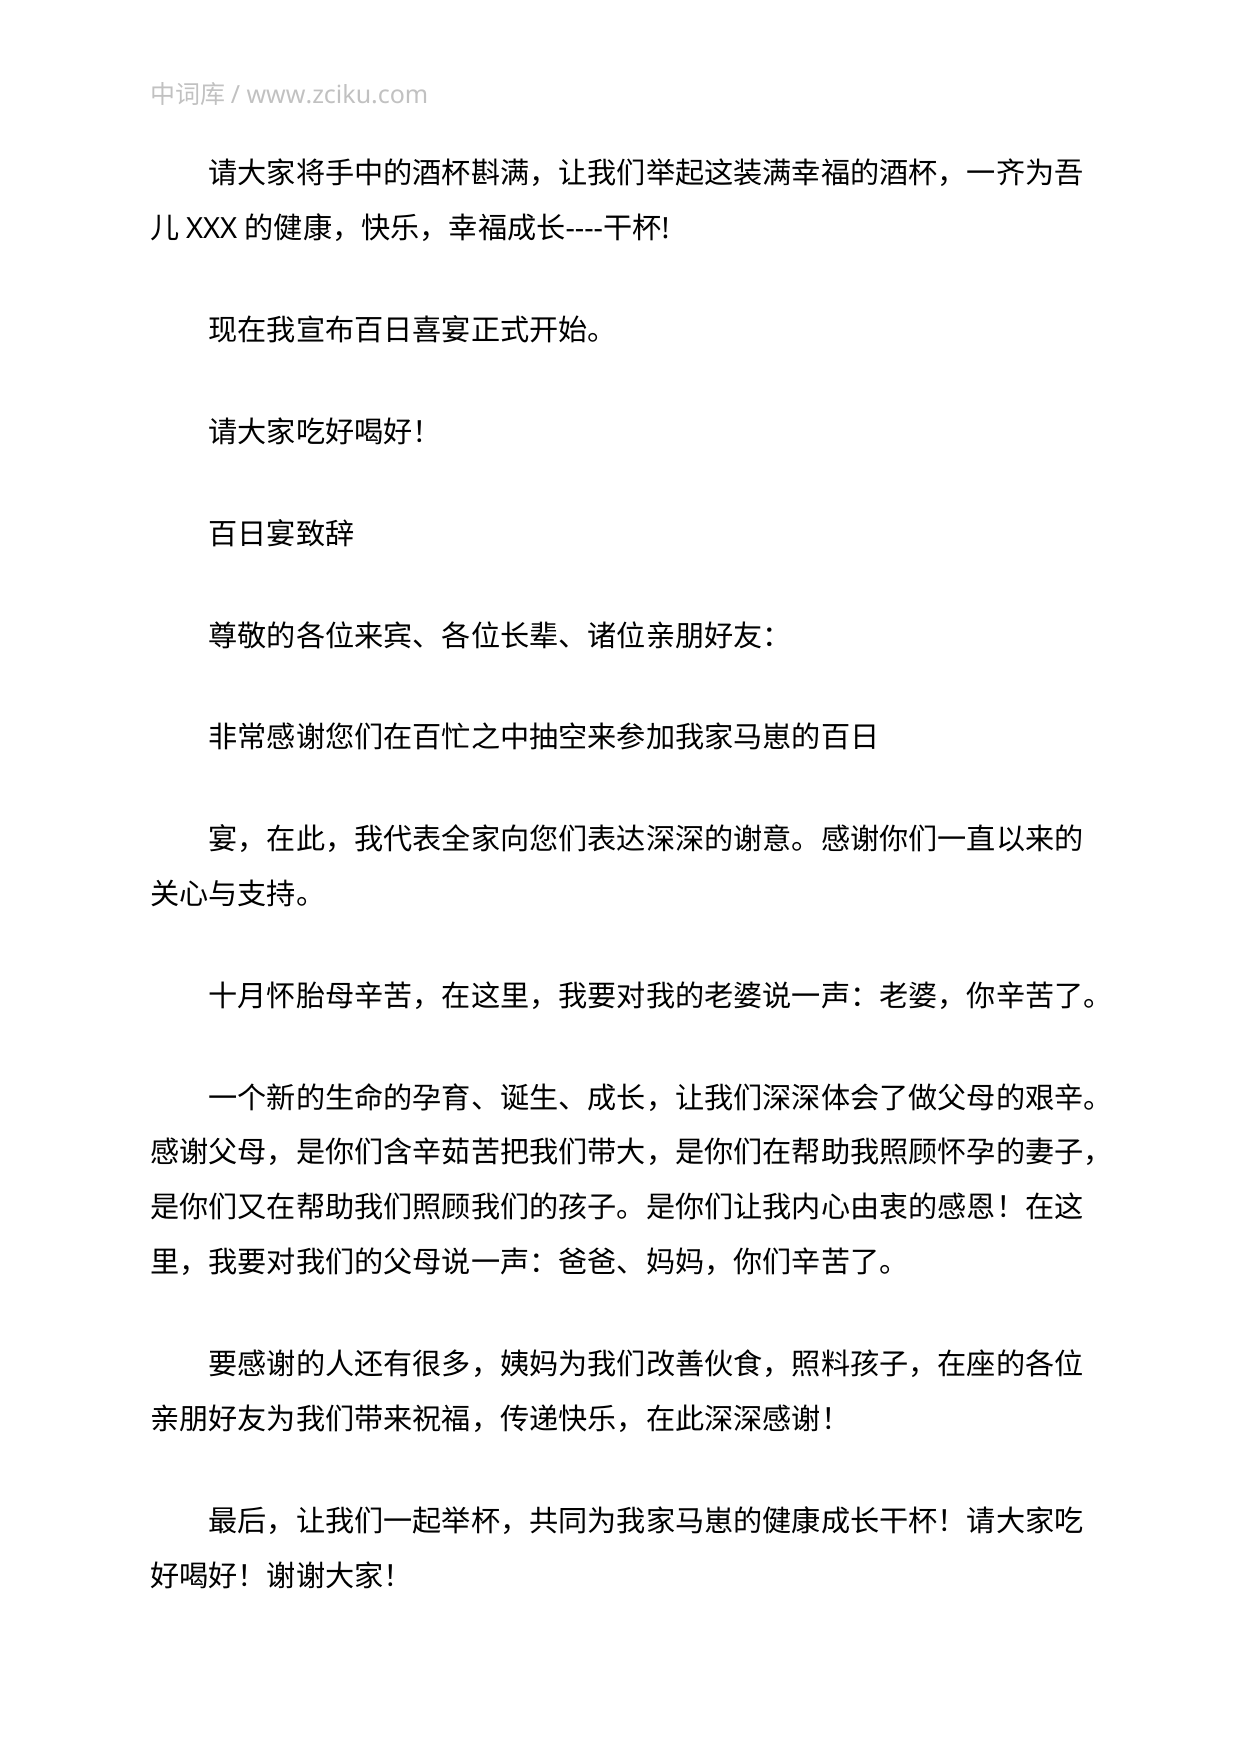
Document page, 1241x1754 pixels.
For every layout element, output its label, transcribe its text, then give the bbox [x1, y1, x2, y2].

text 尊敬的各位来宾、各位长辈、诸位亲朋好友： [150, 612, 1090, 654]
text 最后，让我们一起举杯，共同为我家马崽的健康成长干杯！请大家吃好喝好！谢谢大家！ [150, 1497, 1090, 1594]
text 要感谢的人还有很多，姨妈为我们改善伙食，照料孩子，在座的各位亲朋好友为我们带来祝福，传递快乐，在此深深感谢！ [150, 1341, 1090, 1438]
text 非常感谢您们在百忙之中抽空来参加我家马崽的百日 [150, 714, 1090, 756]
text 请大家将手中的酒杯斟满，让我们举起这装满幸福的酒杯，一齐为吾儿 XXX 的健康，快乐，幸福成长----干杯! [150, 150, 1090, 247]
text 宴，在此，我代表全家向您们表达深深的谢意。感谢你们一直以来的关心与支持。 [150, 816, 1090, 913]
text 一个新的生命的孕育、诞生、成长，让我们深深体会了做父母的艰辛。感谢父母，是你们含辛茹苦把我们带大，是你们在帮助我照顾怀孕的妻子，是你们又在帮助我们照顾我们的孩子。是你们让我内心由衷的感恩！在这里，我要对我们的父母说一声：爸爸、妈妈，你们辛苦了。 [150, 1074, 1090, 1281]
text 百日宴致辞 [150, 510, 1090, 553]
text 现在我宣布百日喜宴正式开始。 [150, 307, 1090, 349]
text 请大家吃好喝好！ [150, 409, 1090, 451]
text 十月怀胎母辛苦，在这里，我要对我的老婆说一声：老婆，你辛苦了。 [150, 972, 1090, 1015]
